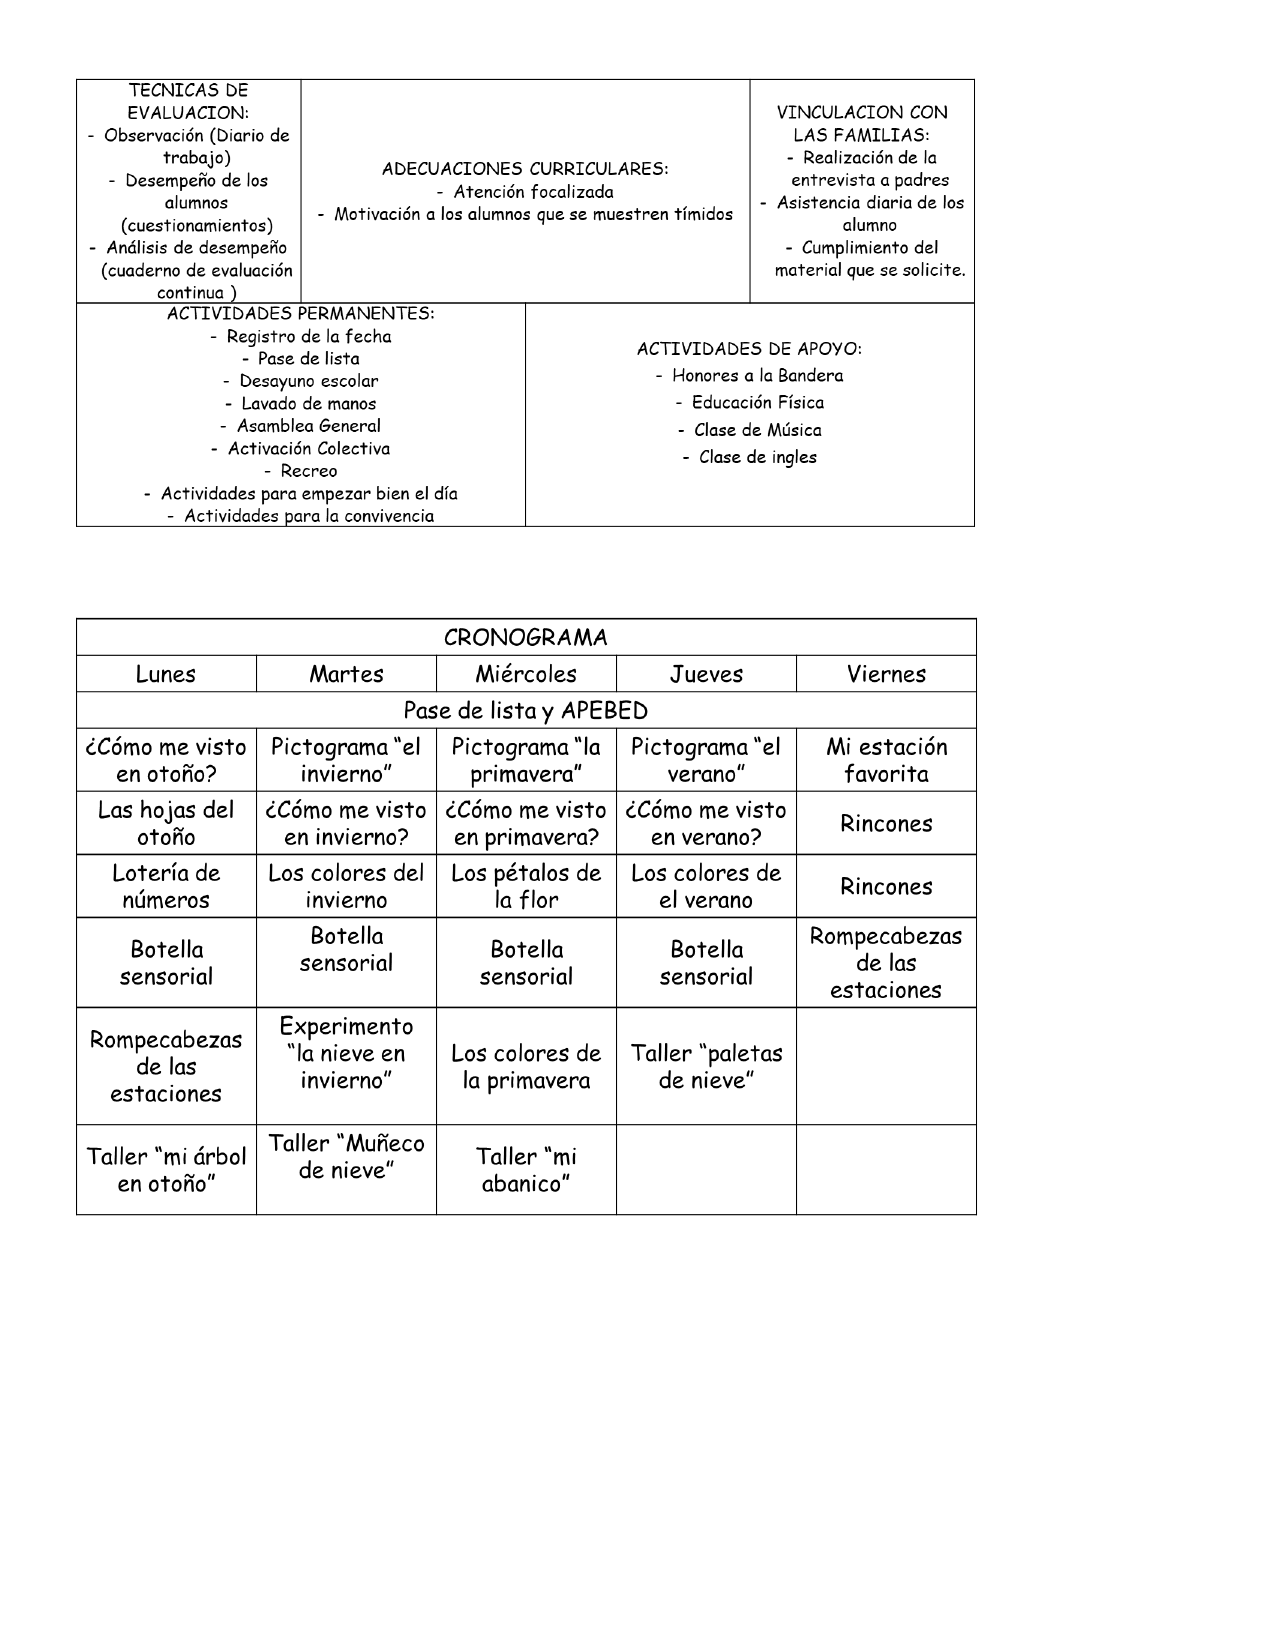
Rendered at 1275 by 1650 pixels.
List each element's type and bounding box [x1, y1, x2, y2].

picture [75, 75, 976, 539]
picture [75, 616, 978, 1216]
